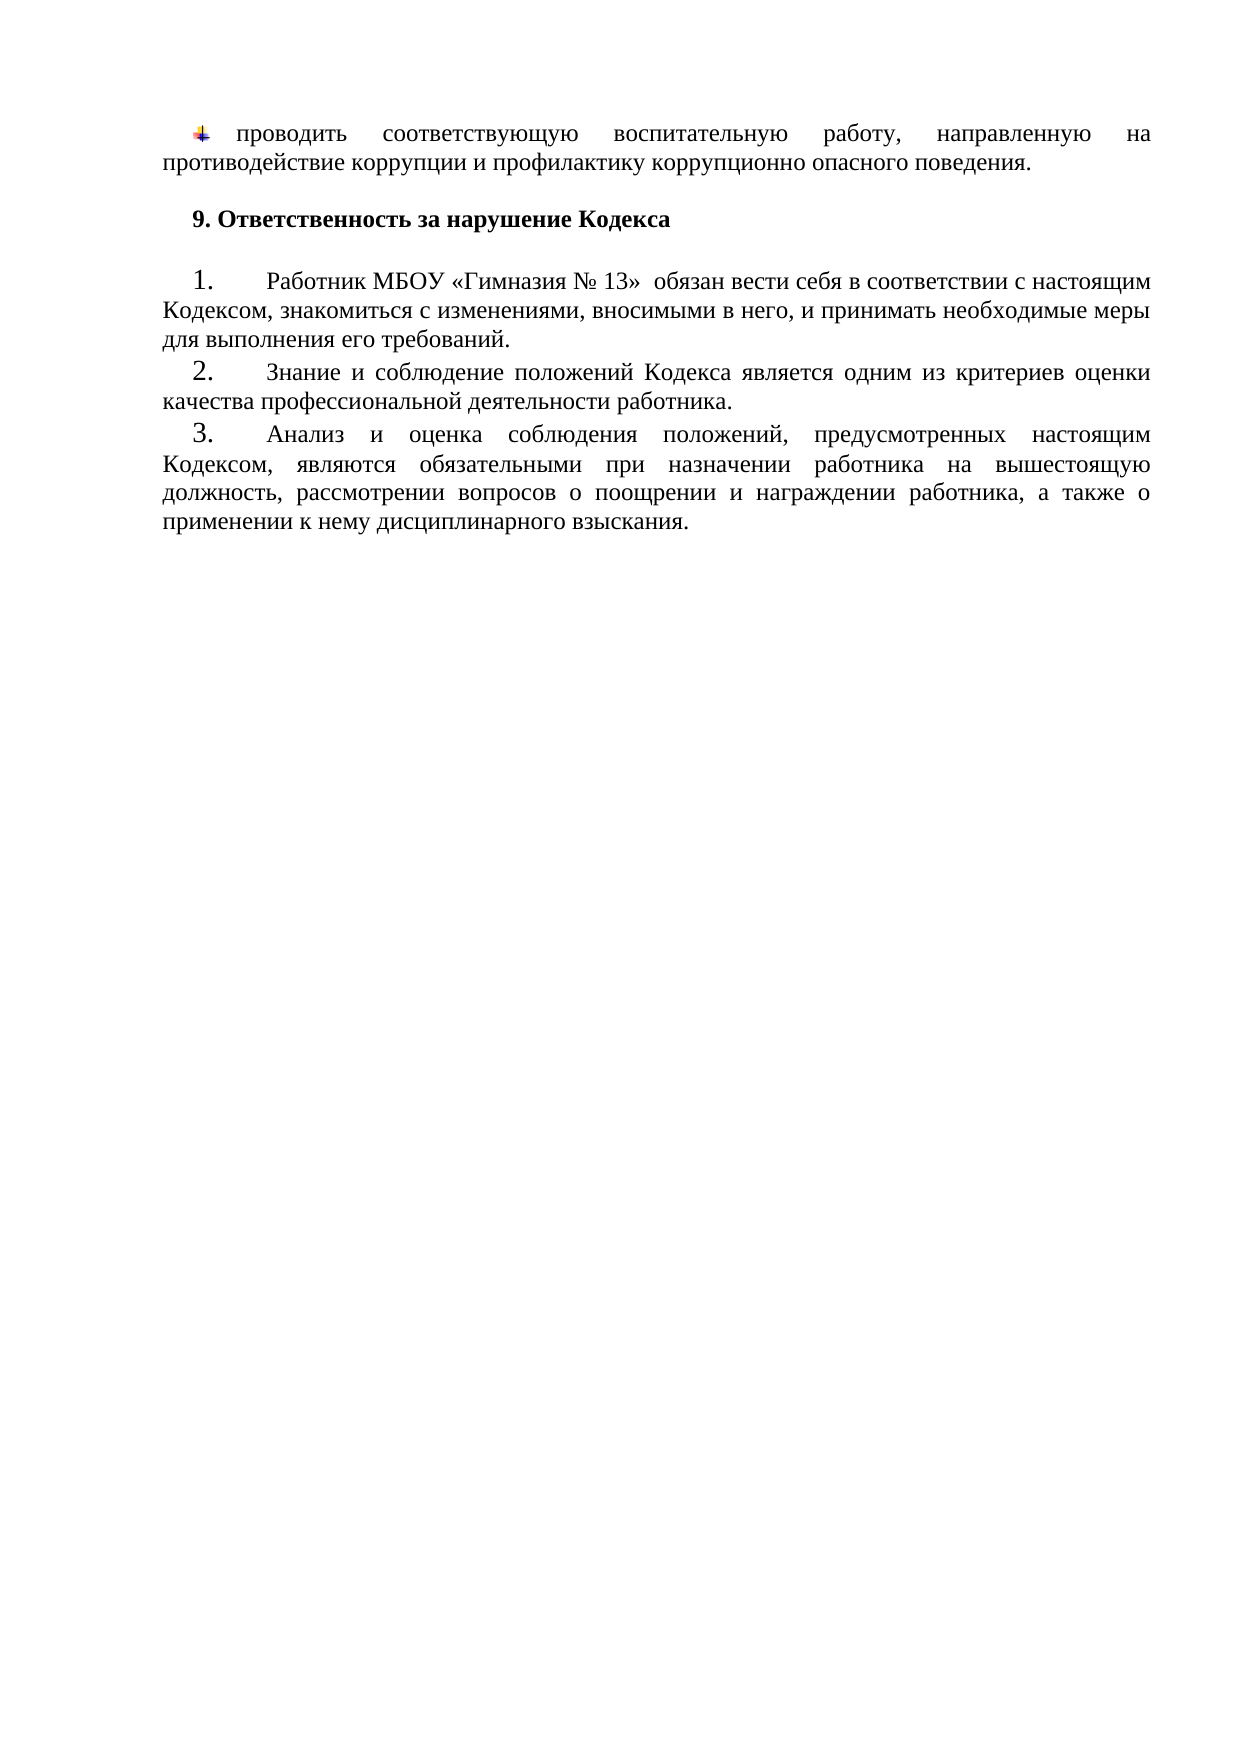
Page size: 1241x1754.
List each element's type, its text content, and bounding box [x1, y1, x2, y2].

picture [193, 124, 210, 142]
list Анализ и оценка соблюдения положений, предусмотренных настоящим Кодексом, являются обязательными при назначении работника на вышестоящую должность, рассмотрении вопросов о поощрении и награждении работника, а также о применении к нему дисциплинарного взыскания. [162, 415, 1152, 535]
list Работник МБОУ «Гимназия № 13» обязан вести себя в соответствии с настоящим Кодексом, знакомиться с изменениями, вносимыми в него, и принимать необходимые меры для выполнения его требований. [162, 262, 1152, 353]
text 9. Ответственность за нарушение Кодекса [162, 204, 1152, 233]
list Знание и соблюдение положений Кодекса является одним из критериев оценки качества профессиональной деятельности работника. [162, 353, 1152, 415]
list проводить соответствующую воспитательную работу, направленную на противодействие коррупции и профилактику коррупционно опасного поведения. [162, 118, 1152, 176]
